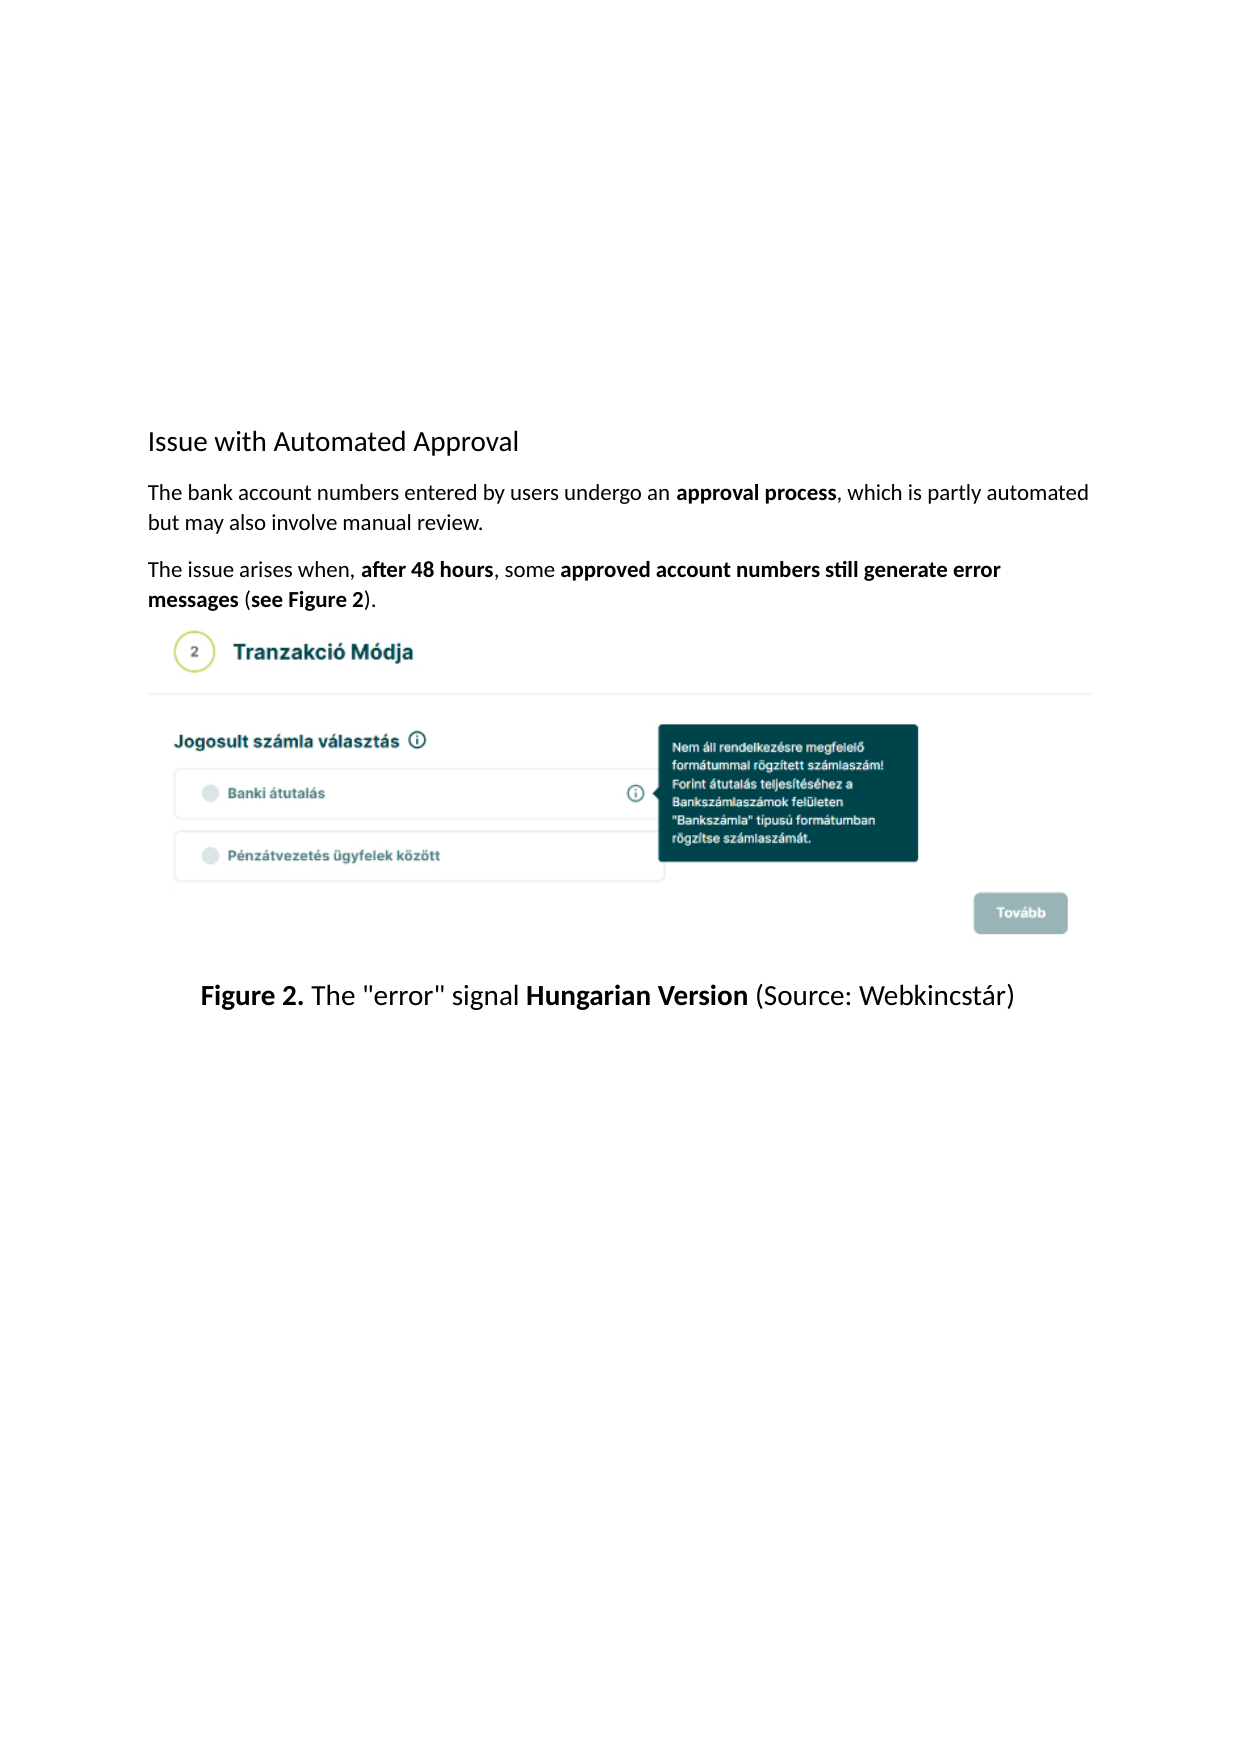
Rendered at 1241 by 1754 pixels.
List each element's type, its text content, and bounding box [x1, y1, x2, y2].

text Issue with Automated Approval [148, 423, 1093, 459]
text The bank account numbers entered by users undergo an approval process, which is partly automated but may also involve manual review. [148, 478, 1093, 536]
picture [147, 615, 1093, 958]
text The issue arises when, after 48 hours, some approved account numbers still generate error messages (see Figure 2). [148, 555, 1093, 615]
